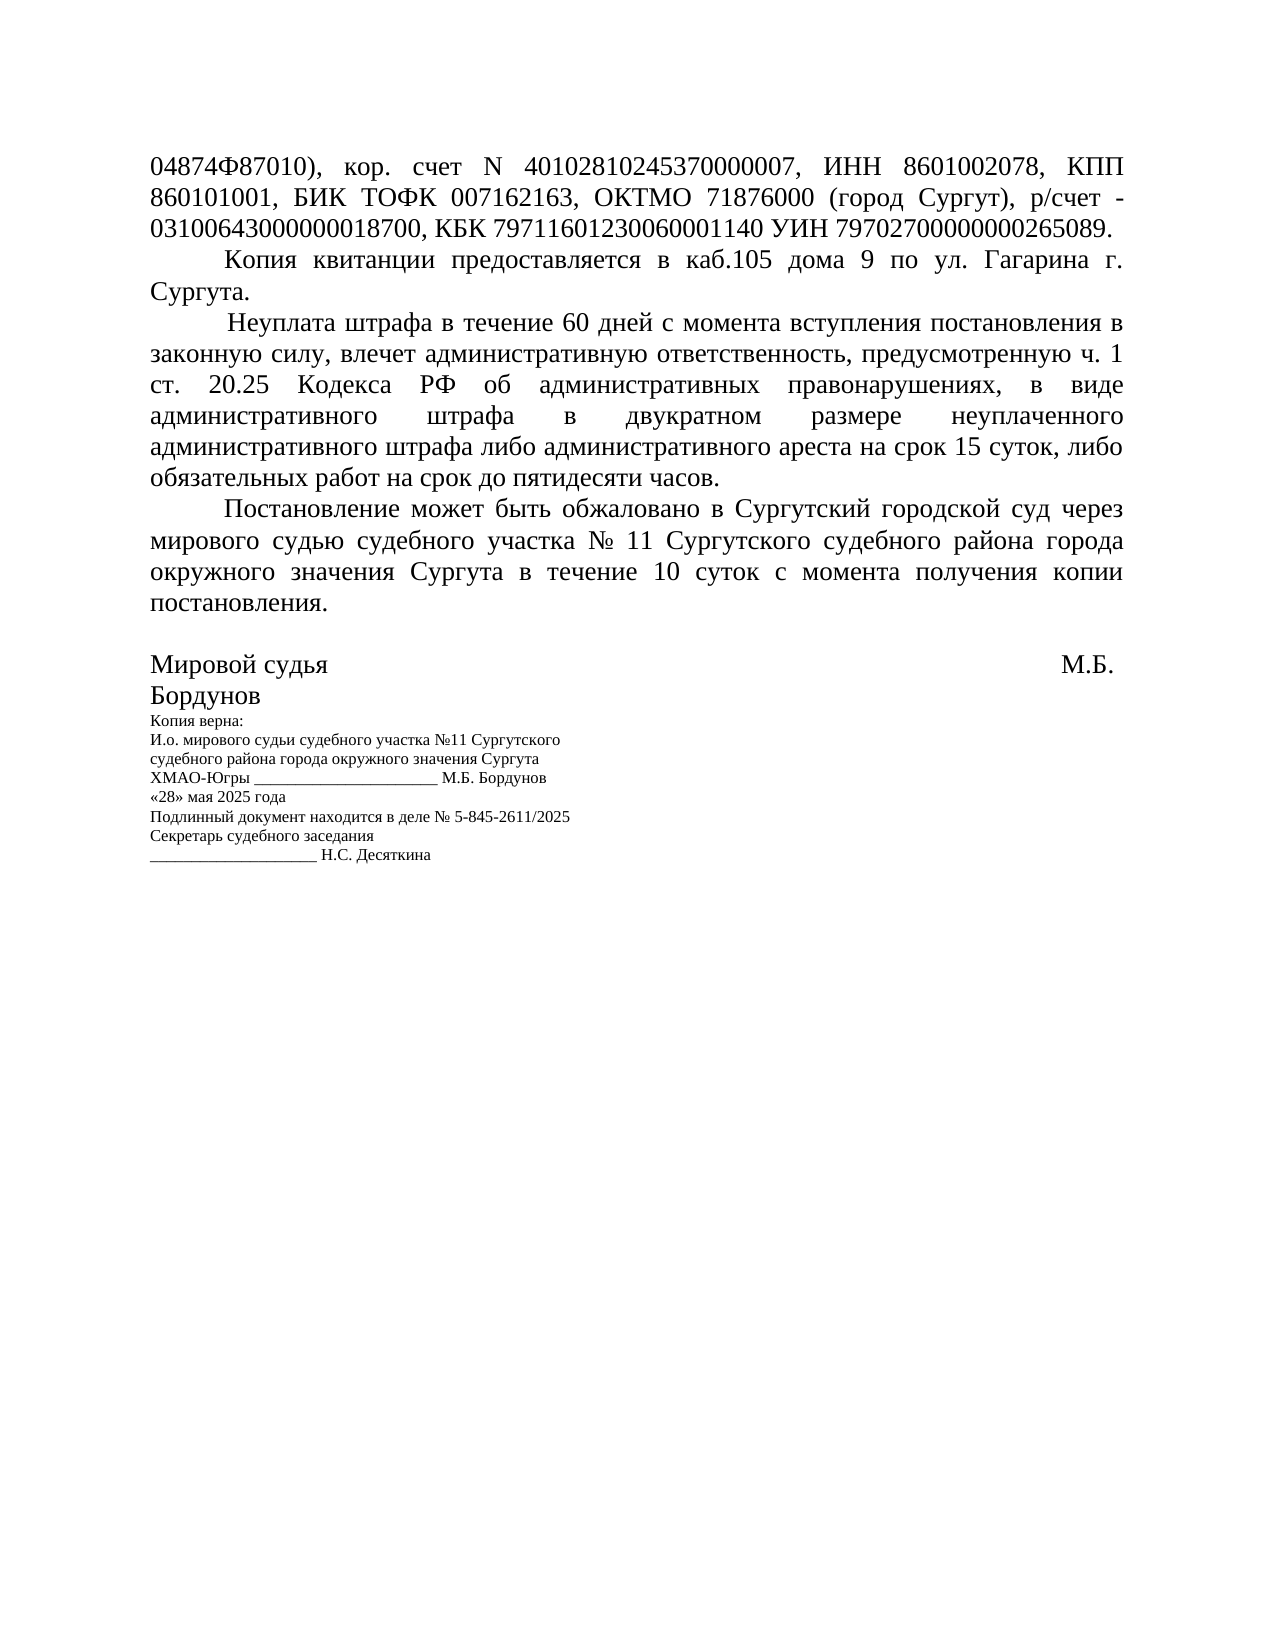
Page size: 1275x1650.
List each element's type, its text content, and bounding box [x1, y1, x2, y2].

text Постановление может быть обжаловано в Сургутский городской суд через мирового судью судебного участка № 11 Сургутского судебного района города окружного значения Сургута в течение 10 суток с момента получения копии постановления. [150, 493, 1125, 617]
text Копия квитанции предоставляется в каб.105 дома 9 по ул. Гагарина г. Сургута. [150, 243, 1125, 306]
text ____________________ Н.С. Десяткина [150, 845, 1125, 864]
text Мировой судья М.Б. Бордунов [150, 648, 1125, 711]
text Неуплата штрафа в течение 60 дней с момента вступления постановления в законную силу, влечет административную ответственность, предусмотренную ч. 1 ст. 20.25 Кодекса РФ об административных правонарушениях, в виде административного штрафа в двукратном размере неуплаченного административного штрафа либо административного ареста на срок 15 суток, либо обязательных работ на срок до пятидесяти часов. [150, 306, 1125, 493]
text «28» мая 2025 года [150, 787, 1125, 806]
text судебного района города окружного значения Сургута [150, 749, 1125, 768]
text Копия верна: [150, 711, 1125, 730]
text ХМАО-Югры ______________________ М.Б. Бордунов [150, 768, 1125, 787]
text Секретарь судебного заседания [150, 826, 1125, 845]
text И.о. мирового судьи судебного участка №11 Сургутского [150, 730, 1125, 749]
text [150, 150, 1125, 243]
text Подлинный документ находится в деле № 5-845-2611/2025 [150, 806, 1125, 826]
